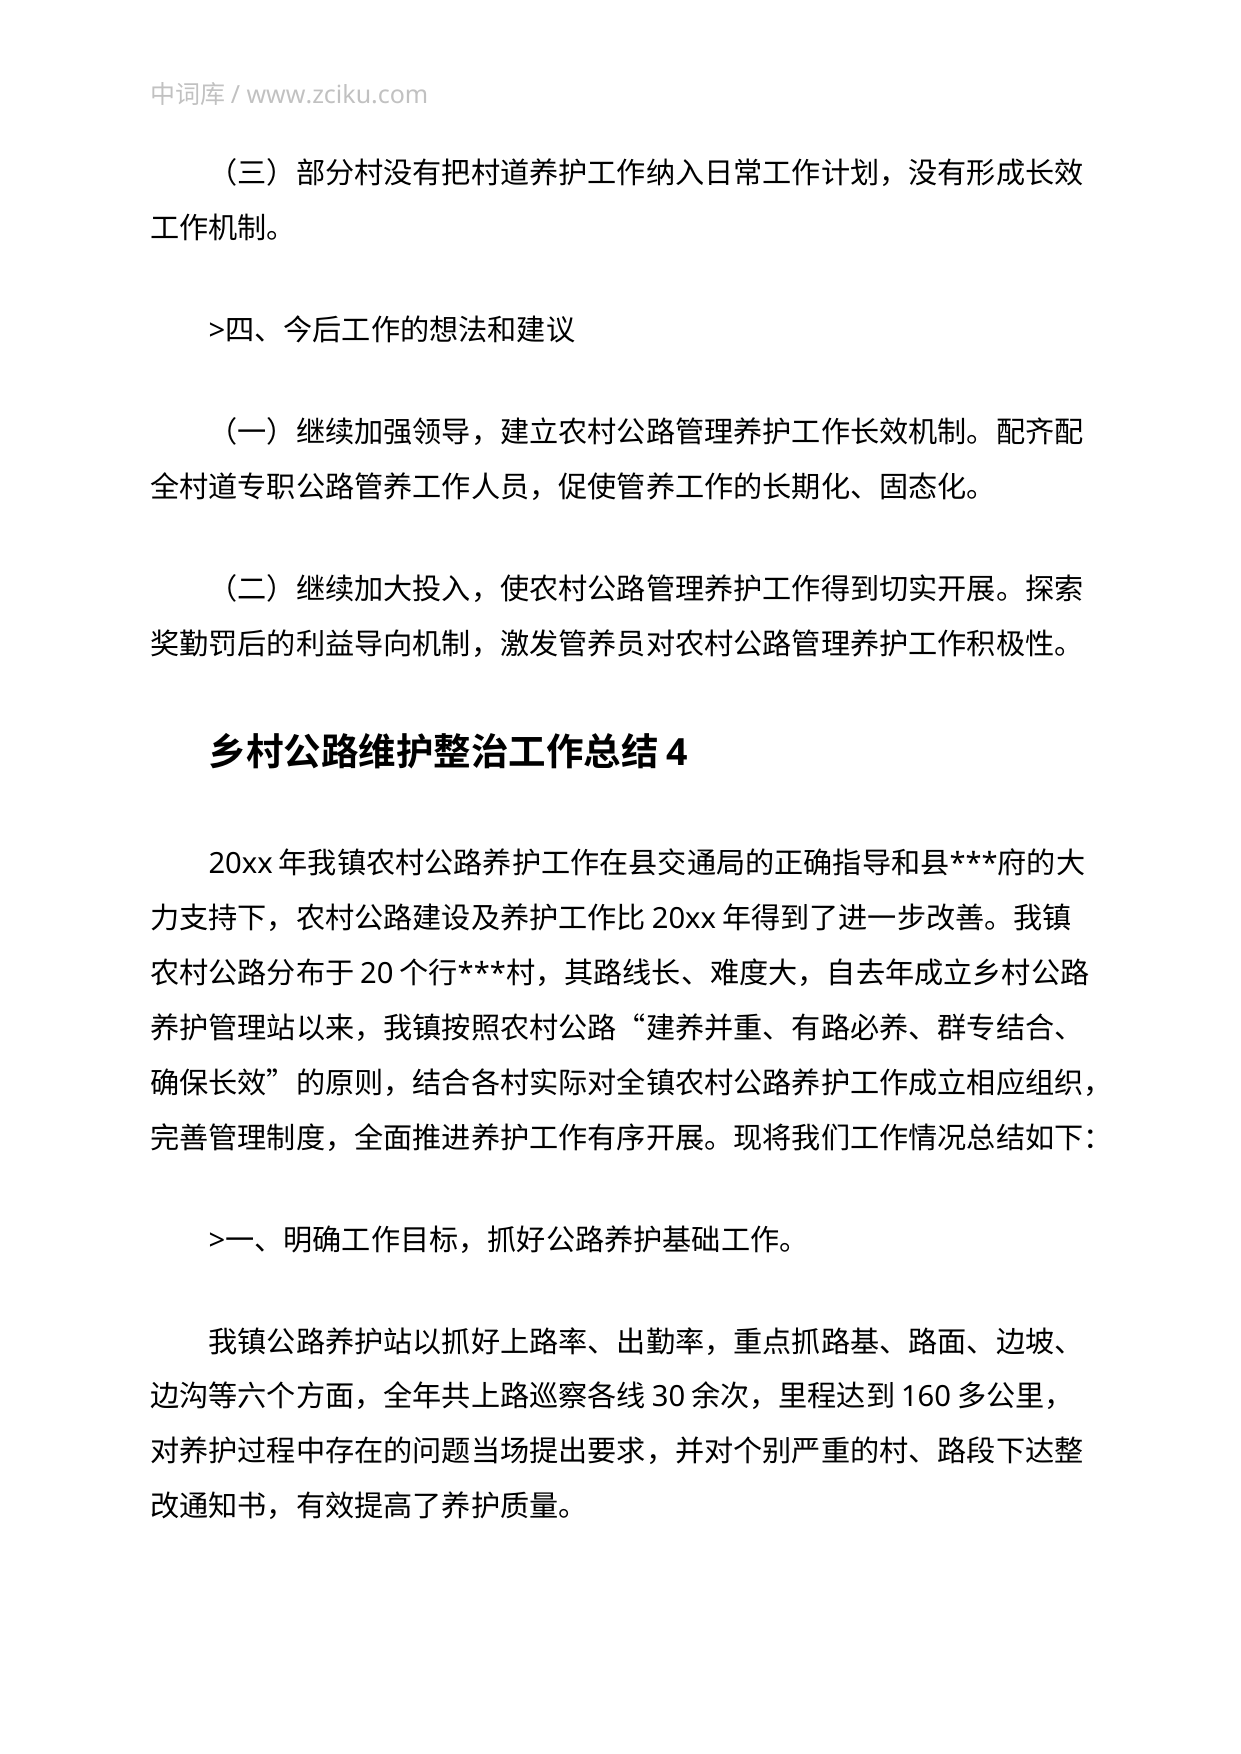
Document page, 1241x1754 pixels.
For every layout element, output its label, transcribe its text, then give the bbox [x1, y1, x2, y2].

text 20xx年我镇农村公路养护工作在县交通局的正确指导和县***府的大力支持下，农村公路建设及养护工作比20xx年得到了进一步改善。我镇农村公路分布于20个行***村，其路线长、难度大，自去年成立乡村公路养护管理站以来，我镇按照农村公路“建养并重、有路必养、群专结合、确保长效”的原则，结合各村实际对全镇农村公路养护工作成立相应组织，完善管理制度，全面推进养护工作有序开展。现将我们工作情况总结如下： [150, 839, 1090, 1157]
text 乡村公路维护整治工作总结4 [150, 722, 1090, 776]
text 我镇公路养护站以抓好上路率、出勤率，重点抓路基、路面、边坡、边沟等六个方面，全年共上路巡察各线30余次，里程达到160多公里，对养护过程中存在的问题当场提出要求，并对个别严重的村、路段下达整改通知书，有效提高了养护质量。 [150, 1318, 1090, 1525]
text （三）部分村没有把村道养护工作纳入日常工作计划，没有形成长效工作机制。 [150, 150, 1090, 247]
text >四、今后工作的想法和建议 [150, 307, 1090, 349]
text （二）继续加大投入，使农村公路管理养护工作得到切实开展。探索奖勤罚后的利益导向机制，激发管养员对农村公路管理养护工作积极性。 [150, 565, 1090, 662]
text >一、明确工作目标，抓好公路养护基础工作。 [150, 1216, 1090, 1258]
text （一）继续加强领导，建立农村公路管理养护工作长效机制。配齐配全村道专职公路管养工作人员，促使管养工作的长期化、固态化。 [150, 409, 1090, 506]
